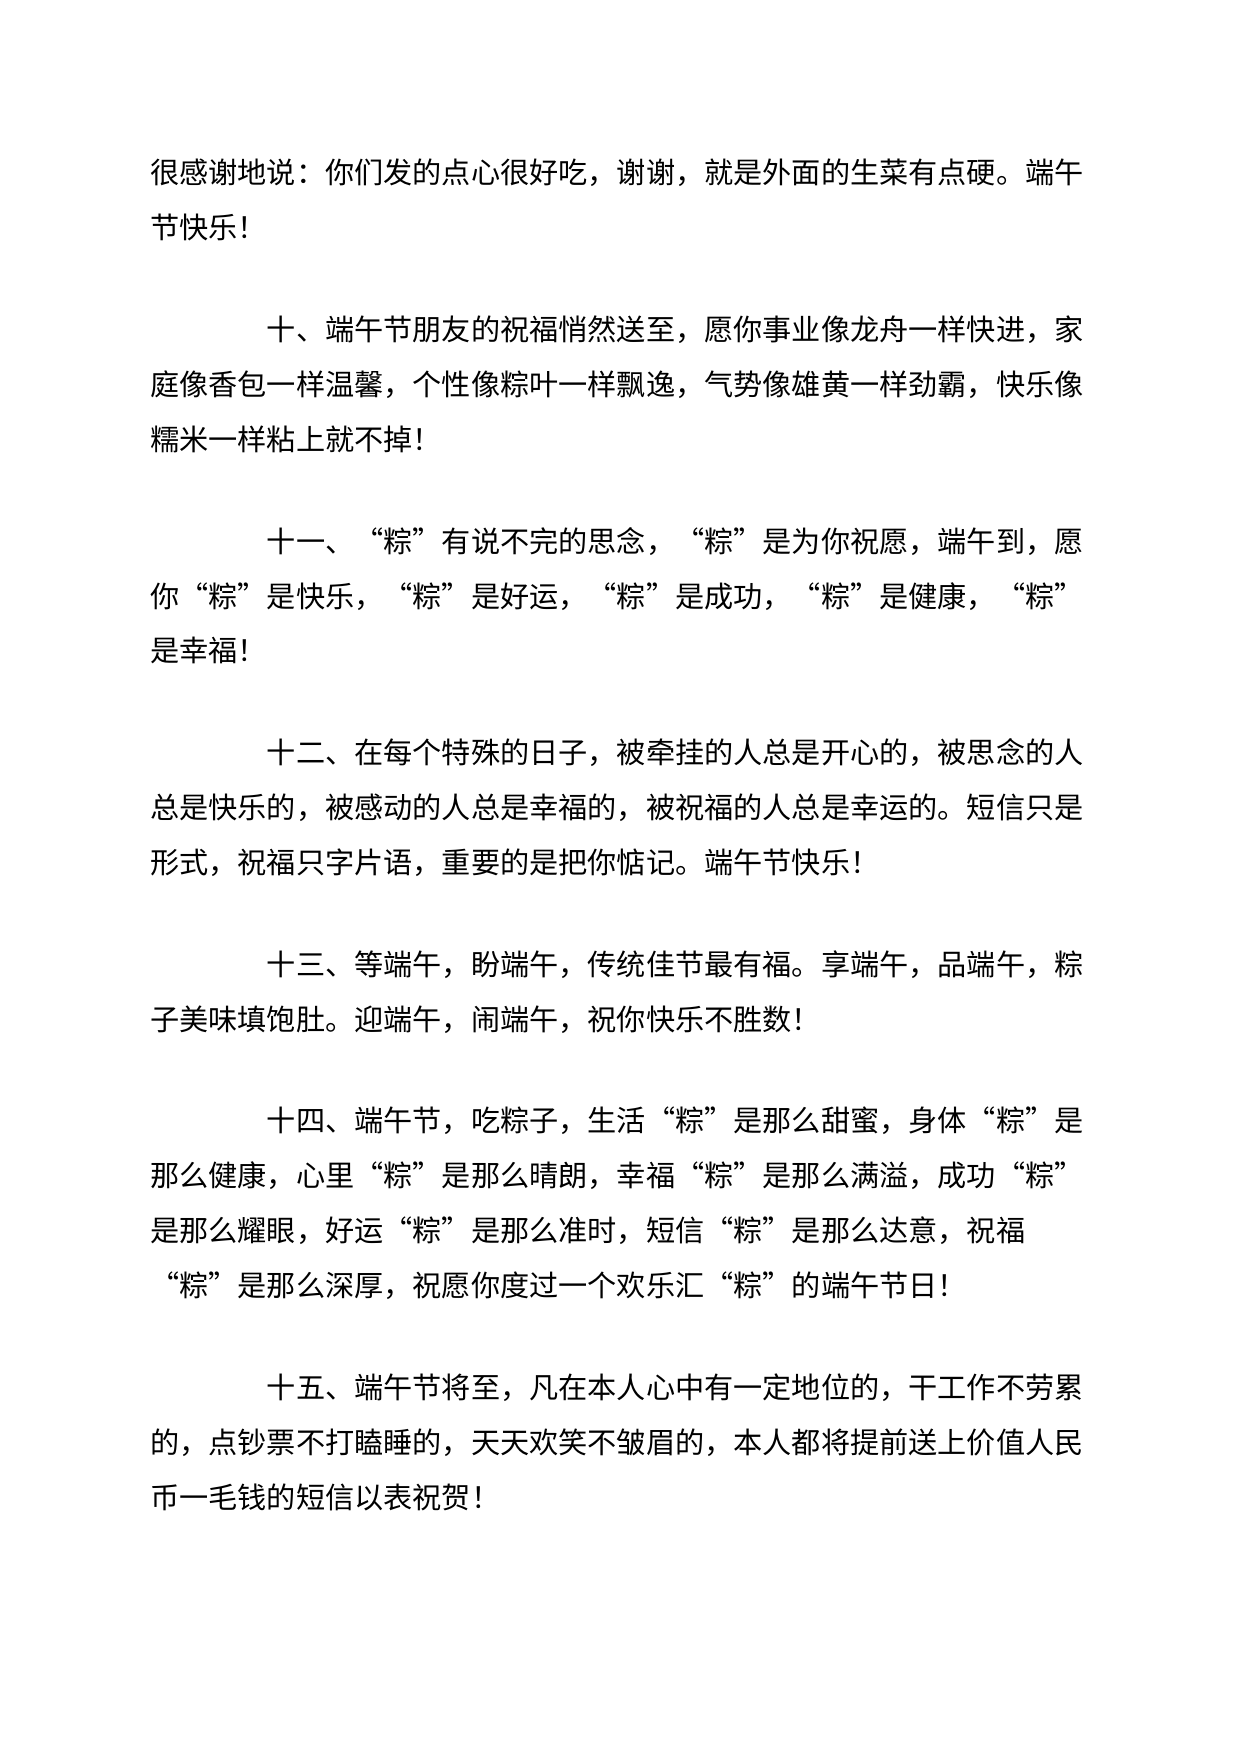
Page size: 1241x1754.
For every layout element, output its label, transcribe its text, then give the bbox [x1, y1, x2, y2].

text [150, 150, 1090, 247]
text 十五、端午节将至，凡在本人心中有一定地位的，干工作不劳累的，点钞票不打瞌睡的，天天欢笑不皱眉的，本人都将提前送上价值人民币一毛钱的短信以表祝贺！ [150, 1364, 1090, 1517]
text 十、端午节朋友的祝福悄然送至，愿你事业像龙舟一样快进，家庭像香包一样温馨，个性像粽叶一样飘逸，气势像雄黄一样劲霸，快乐像糯米一样粘上就不掉！ [150, 307, 1090, 459]
text 十四、端午节，吃粽子，生活“粽”是那么甜蜜，身体“粽”是那么健康，心里“粽”是那么晴朗，幸福“粽”是那么满溢，成功“粽”是那么耀眼，好运“粽”是那么准时，短信“粽”是那么达意，祝福“粽”是那么深厚，祝愿你度过一个欢乐汇“粽”的端午节日！ [150, 1098, 1090, 1305]
text 十一、“粽”有说不完的思念，“粽”是为你祝愿，端午到，愿你“粽”是快乐，“粽”是好运，“粽”是成功，“粽”是健康，“粽”是幸福！ [150, 518, 1090, 670]
text 十二、在每个特殊的日子，被牵挂的人总是开心的，被思念的人总是快乐的，被感动的人总是幸福的，被祝福的人总是幸运的。短信只是形式，祝福只字片语，重要的是把你惦记。端午节快乐！ [150, 730, 1090, 882]
text 十三、等端午，盼端午，传统佳节最有福。享端午，品端午，粽子美味填饱肚。迎端午，闹端午，祝你快乐不胜数！ [150, 941, 1090, 1038]
